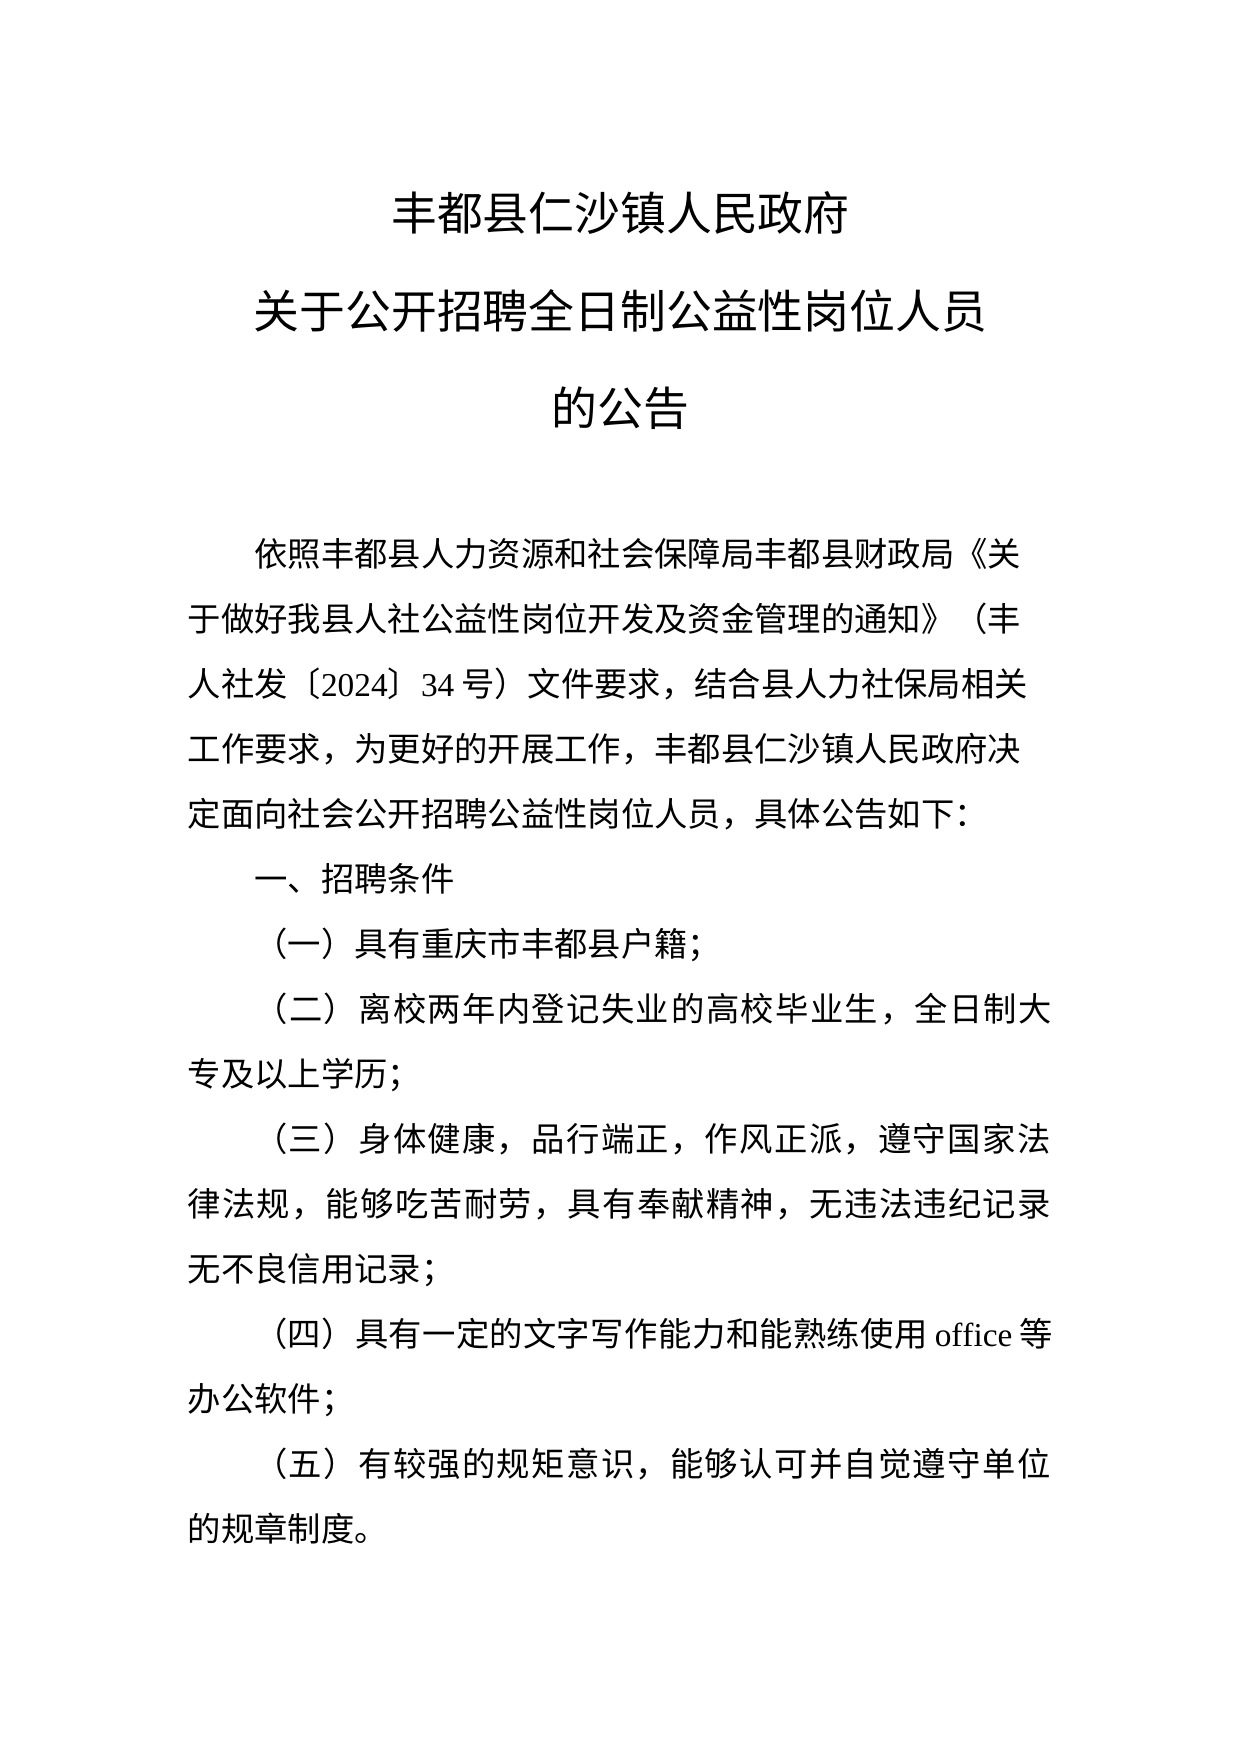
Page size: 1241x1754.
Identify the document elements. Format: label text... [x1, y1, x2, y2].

text 关于公开招聘全日制公益性岗位人员 [187, 259, 1053, 357]
text （三）身体健康，品行端正，作风正派，遵守国家法律法规，能够吃苦耐劳，具有奉献精神，无违法违纪记录，无不良信用记录； [187, 1104, 1053, 1299]
text 的公告 [187, 357, 1053, 454]
text （二）离校两年内登记失业的高校毕业生，全日制大专及以上学历； [187, 974, 1053, 1104]
text （四）具有一定的文字写作能力和能熟练使用office等办公软件； [187, 1299, 1053, 1429]
text （五）有较强的规矩意识，能够认可并自觉遵守单位的规章制度。 [187, 1429, 1053, 1559]
text 一、招聘条件 [187, 844, 1053, 909]
text （一）具有重庆市丰都县户籍； [187, 909, 1053, 974]
text 丰都县仁沙镇人民政府 [187, 162, 1053, 259]
text 依照丰都县人力资源和社会保障局丰都县财政局《关于做好我县人社公益性岗位开发及资金管理的通知》（丰人社发〔2024〕34号）文件要求，结合县人力社保局相关工作要求，为更好的开展工作，丰都县仁沙镇人民政府决定面向社会公开招聘公益性岗位人员，具体公告如下： [187, 519, 1053, 844]
